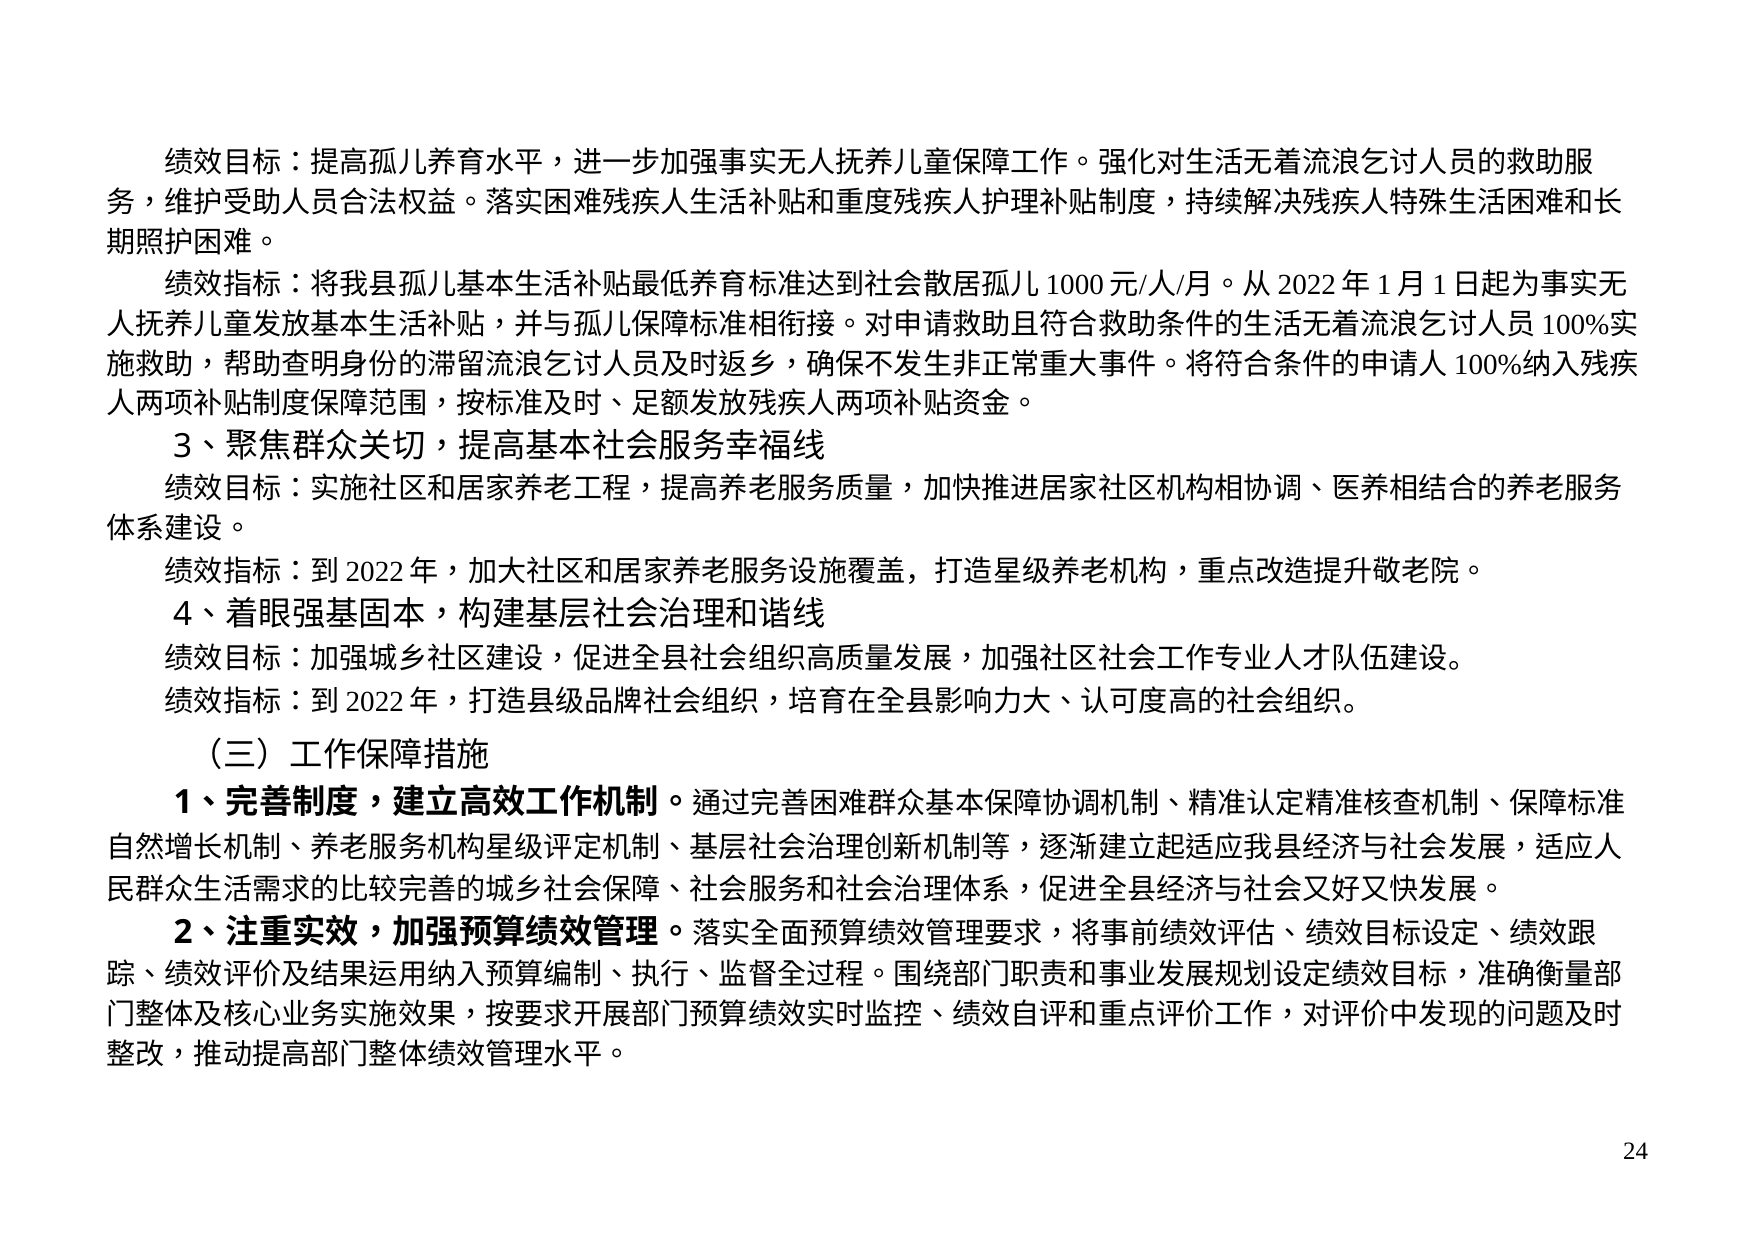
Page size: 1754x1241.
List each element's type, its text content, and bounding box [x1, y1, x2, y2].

text （三）工作保障措施 [106, 720, 1648, 778]
text 绩效指标：到2022年，加大社区和居家养老服务设施覆盖，打造星级养老机构，重点改造提升敬老院。 [106, 547, 1648, 589]
text 绩效目标：实施社区和居家养老工程，提高养老服务质量，加快推进居家社区机构相协调、医养相结合的养老服务体系建设。 [106, 468, 1648, 547]
text 3、聚焦群众关切，提高基本社会服务幸福线 [106, 422, 1648, 468]
text 4、着眼强基固本，构建基层社会治理和谐线 [106, 589, 1648, 635]
text 1、完善制度，建立高效工作机制。通过完善困难群众基本保障协调机制、精准认定精准核查机制、保障标准自然增长机制、养老服务机构星级评定机制、基层社会治理创新机制等，逐渐建立起适应我县经济与社会发展，适应人民群众生活需求的比较完善的城乡社会保障、社会服务和社会治理体系，促进全县经济与社会又好又快发展。 [106, 778, 1648, 908]
text 绩效指标：将我县孤儿基本生活补贴最低养育标准达到社会散居孤儿1000元/人/月。从2022年1月1日起为事实无人抚养儿童发放基本生活补贴，并与孤儿保障标准相衔接。对申请救助且符合救助条件的生活无着流浪乞讨人员100%实施救助，帮助查明身份的滞留流浪乞讨人员及时返乡，确保不发生非正常重大事件。将符合条件的申请人100%纳入残疾人两项补贴制度保障范围，按标准及时、足额发放残疾人两项补贴资金。 [106, 261, 1648, 422]
text 绩效目标：加强城乡社区建设，促进全县社会组织高质量发展，加强社区社会工作专业人才队伍建设。 [106, 635, 1648, 677]
text 绩效目标：提高孤儿养育水平，进一步加强事实无人抚养儿童保障工作。强化对生活无着流浪乞讨人员的救助服务，维护受助人员合法权益。落实困难残疾人生活补贴和重度残疾人护理补贴制度，持续解决残疾人特殊生活困难和长期照护困难。 [106, 142, 1648, 261]
text 绩效指标：到2022年，打造县级品牌社会组织，培育在全县影响力大、认可度高的社会组织。 [106, 677, 1648, 720]
text 2、注重实效，加强预算绩效管理。落实全面预算绩效管理要求，将事前绩效评估、绩效目标设定、绩效跟踪、绩效评价及结果运用纳入预算编制、执行、监督全过程。围绕部门职责和事业发展规划设定绩效目标，准确衡量部门整体及核心业务实施效果，按要求开展部门预算绩效实时监控、绩效自评和重点评价工作，对评价中发现的问题及时整改，推动提高部门整体绩效管理水平。 [106, 908, 1648, 1073]
